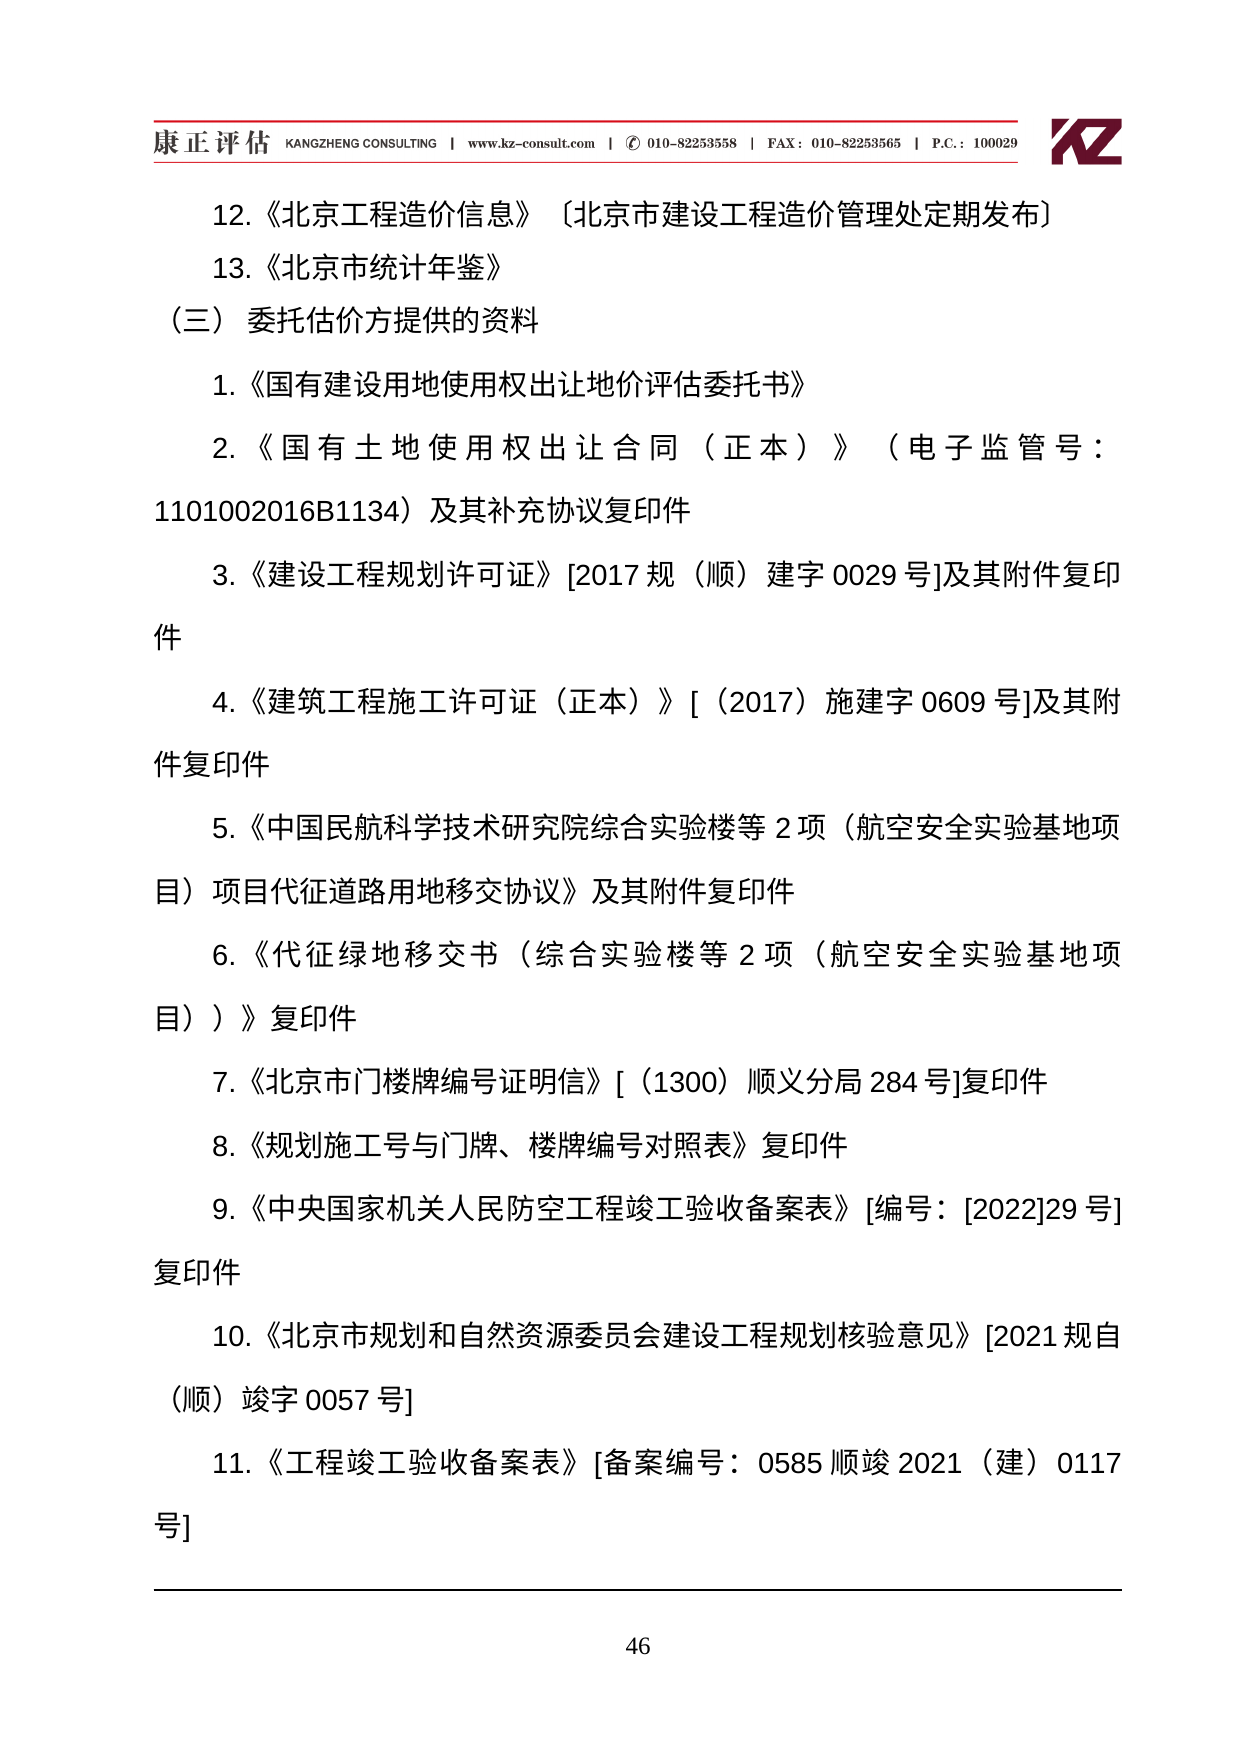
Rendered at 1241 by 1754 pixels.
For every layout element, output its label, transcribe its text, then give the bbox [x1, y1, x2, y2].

text 10.《北京市规划和自然资源委员会建设工程规划核验意见》[2021规自（顺）竣字0057号] [153, 1313, 1122, 1418]
text 12.《北京工程造价信息》〔北京市建设工程造价管理处定期发布〕 [153, 192, 1122, 234]
text 2.《国有土地使用权出让合同（正本）》（电子监管号：1101002016B1134）及其补充协议复印件 [153, 424, 1122, 530]
text （三） 委托估价方提供的资料 [153, 298, 1122, 340]
text 13.《北京市统计年鉴》 [153, 245, 1122, 287]
text 3.《建设工程规划许可证》[2017规（顺）建字0029号]及其附件复印件 [153, 551, 1122, 657]
text 7.《北京市门楼牌编号证明信》[（1300）顺义分局284号]复印件 [153, 1059, 1122, 1101]
text 1.《国有建设用地使用权出让地价评估委托书》 [153, 361, 1122, 403]
text 5.《中国民航科学技术研究院综合实验楼等2项（航空安全实验基地项目）项目代征道路用地移交协议》及其附件复印件 [153, 805, 1122, 911]
text 6.《代征绿地移交书（综合实验楼等2项（航空安全实验基地项目））》复印件 [153, 932, 1122, 1038]
text 9.《中央国家机关人民防空工程竣工验收备案表》[编号：[2022]29号]复印件 [153, 1186, 1122, 1291]
text 4.《建筑工程施工许可证（正本）》[（2017）施建字0609号]及其附件复印件 [153, 678, 1122, 784]
text 8.《规划施工号与门牌、楼牌编号对照表》复印件 [153, 1122, 1122, 1164]
text 11.《工程竣工验收备案表》[备案编号：0585顺竣2021（建）0117号] [153, 1439, 1122, 1545]
picture [153, 118, 1122, 165]
